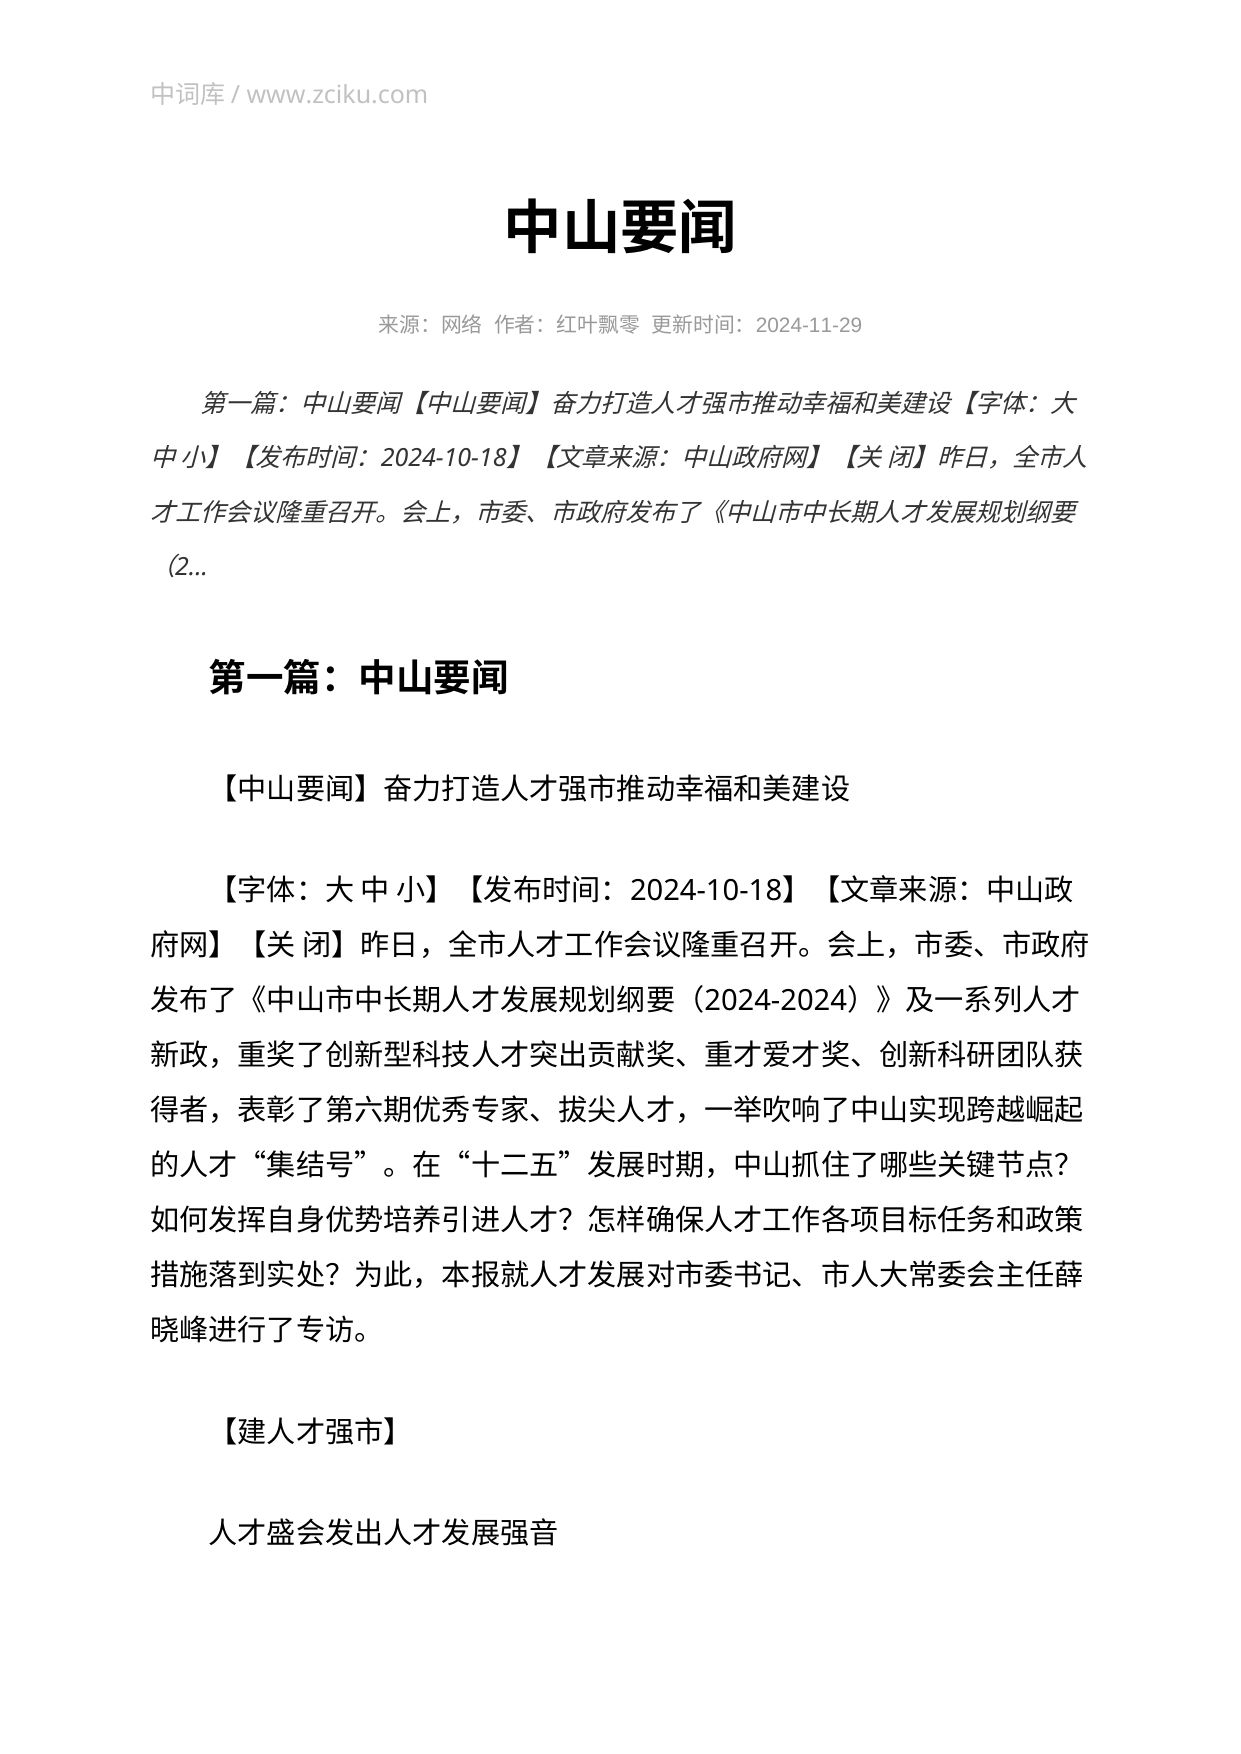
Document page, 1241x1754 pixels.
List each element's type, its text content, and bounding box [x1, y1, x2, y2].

text 【建人才强市】 [150, 1408, 1090, 1450]
text 第一篇：中山要闻【中山要闻】奋力打造人才强市推动幸福和美建设【字体：大 中 小】【发布时间：2024-10-18】【文章来源：中山政府网】【关 闭】昨日，全市人才工作会议隆重召开。会上，市委、市政府发布了《中山市中长期人才发展规划纲要（2... [150, 383, 1090, 583]
subtitle 中山要闻 [150, 181, 1090, 266]
text 【字体：大 中 小】【发布时间：2024-10-18】【文章来源：中山政府网】【关 闭】昨日，全市人才工作会议隆重召开。会上，市委、市政府发布了《中山市中长期人才发展规划纲要（2024-2024）》及一系列人才新政，重奖了创新型科技人才突出贡献奖、重才爱才奖、创新科研团队获得者，表彰了第六期优秀专家、拔尖人才，一举吹响了中山实现跨越崛起的人才“集结号”。在“十二五”发展时期，中山抓住了哪些关键节点？如何发挥自身优势培养引进人才？怎样确保人才工作各项目标任务和政策措施落到实处？为此，本报就人才发展对市委书记、市人大常委会主任薛晓峰进行了专访。 [150, 867, 1090, 1349]
text 人才盛会发出人才发展强音 [150, 1510, 1090, 1552]
text 第一篇：中山要闻 [150, 648, 1090, 702]
text 来源：网络 作者：红叶飘零 更新时间：2024-11-29 [150, 313, 1090, 337]
text 【中山要闻】奋力打造人才强市推动幸福和美建设 [150, 765, 1090, 807]
